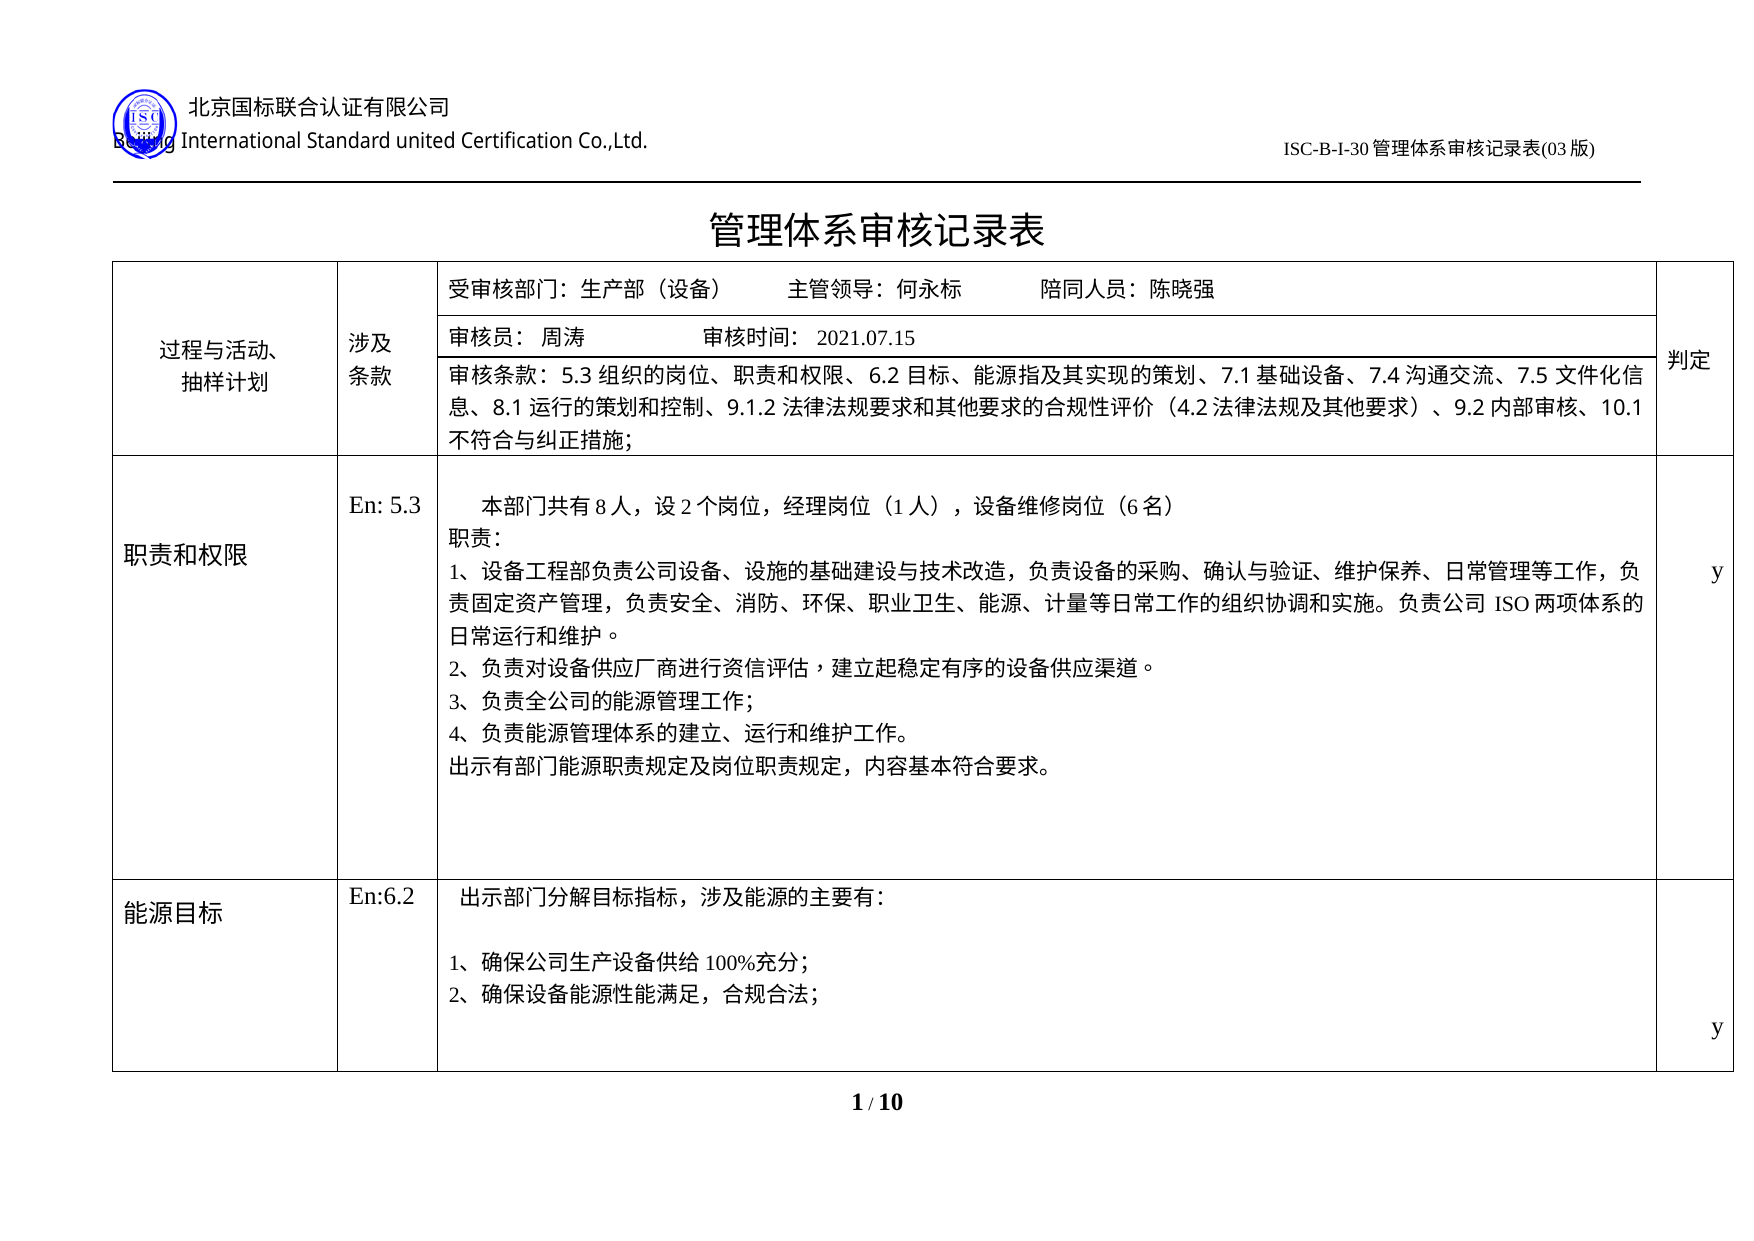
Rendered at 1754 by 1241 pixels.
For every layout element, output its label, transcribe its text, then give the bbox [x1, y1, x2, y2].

table_header 涉及 条款 [338, 262, 437, 455]
table_cell En:6.2 [338, 880, 437, 1071]
table_header 判定 [1657, 262, 1733, 455]
table_cell 审核员： 周涛 审核时间： 2021.07.15 [438, 316, 1656, 356]
table_cell y [1657, 880, 1733, 1071]
picture [112, 89, 180, 158]
table_cell 职责和权限 [113, 456, 337, 878]
table_cell 出示部门分解目标指标，涉及能源的主要有： 1、确保公司生产设备供给100%充分； 2、确保设备能源性能满足，合规合法； 公司要求各部门每月对目标指标完成情况进行检查考核，经查本部门2020年度和2021年1-6月 能源各项目标指标全部完成。 [438, 880, 1656, 1071]
table_cell 本部门共有8人，设2个岗位，经理岗位（1人），设备维修岗位（6名） 职责： 1、设备工程部负责公司设备、设施的基础建设与技术改造，负责设备的采购、确认与验证、维护保养、日常管理等工作，负责固定资产管理，负责安全、消防、环保、职业卫生、能源、计量等日常工作的组织协调和实施。负责公司ISO两项体系的日常运行和维护。 2、负责对设备供应厂商进行资信评估，建立起稳定有序的设备供应渠道。 3、负责全公司的能源管理工作； 4、负责能源管理体系的建立、运行和维护工作。 出示有部门能源职责规定及岗位职责规定，内容基本符合要求。 [438, 456, 1656, 878]
text 管理体系审核记录表 [112, 196, 1641, 261]
table_cell En: 5.3 [338, 456, 437, 878]
table_header 受审核部门：生产部（设备） 主管领导：何永标 陪同人员：陈晓强 [438, 262, 1656, 314]
table_cell 审核条款：5.3 组织的岗位、职责和权限、6.2 目标、能源指及其实现的策划、7.1基础设备、7.4沟通交流、7.5 文件化信息、8.1 运行的策划和控制、9.1.2 法律法规要求和其他要求的合规性评价（4.2法律法规及其他要求）、9.2 内部审核、10.1不符合与纠正措施； [438, 358, 1656, 455]
table_cell y [1657, 456, 1733, 878]
table_header 过程与活动、 抽样计划 [113, 262, 337, 455]
table_cell 能源目标 [113, 880, 337, 1071]
